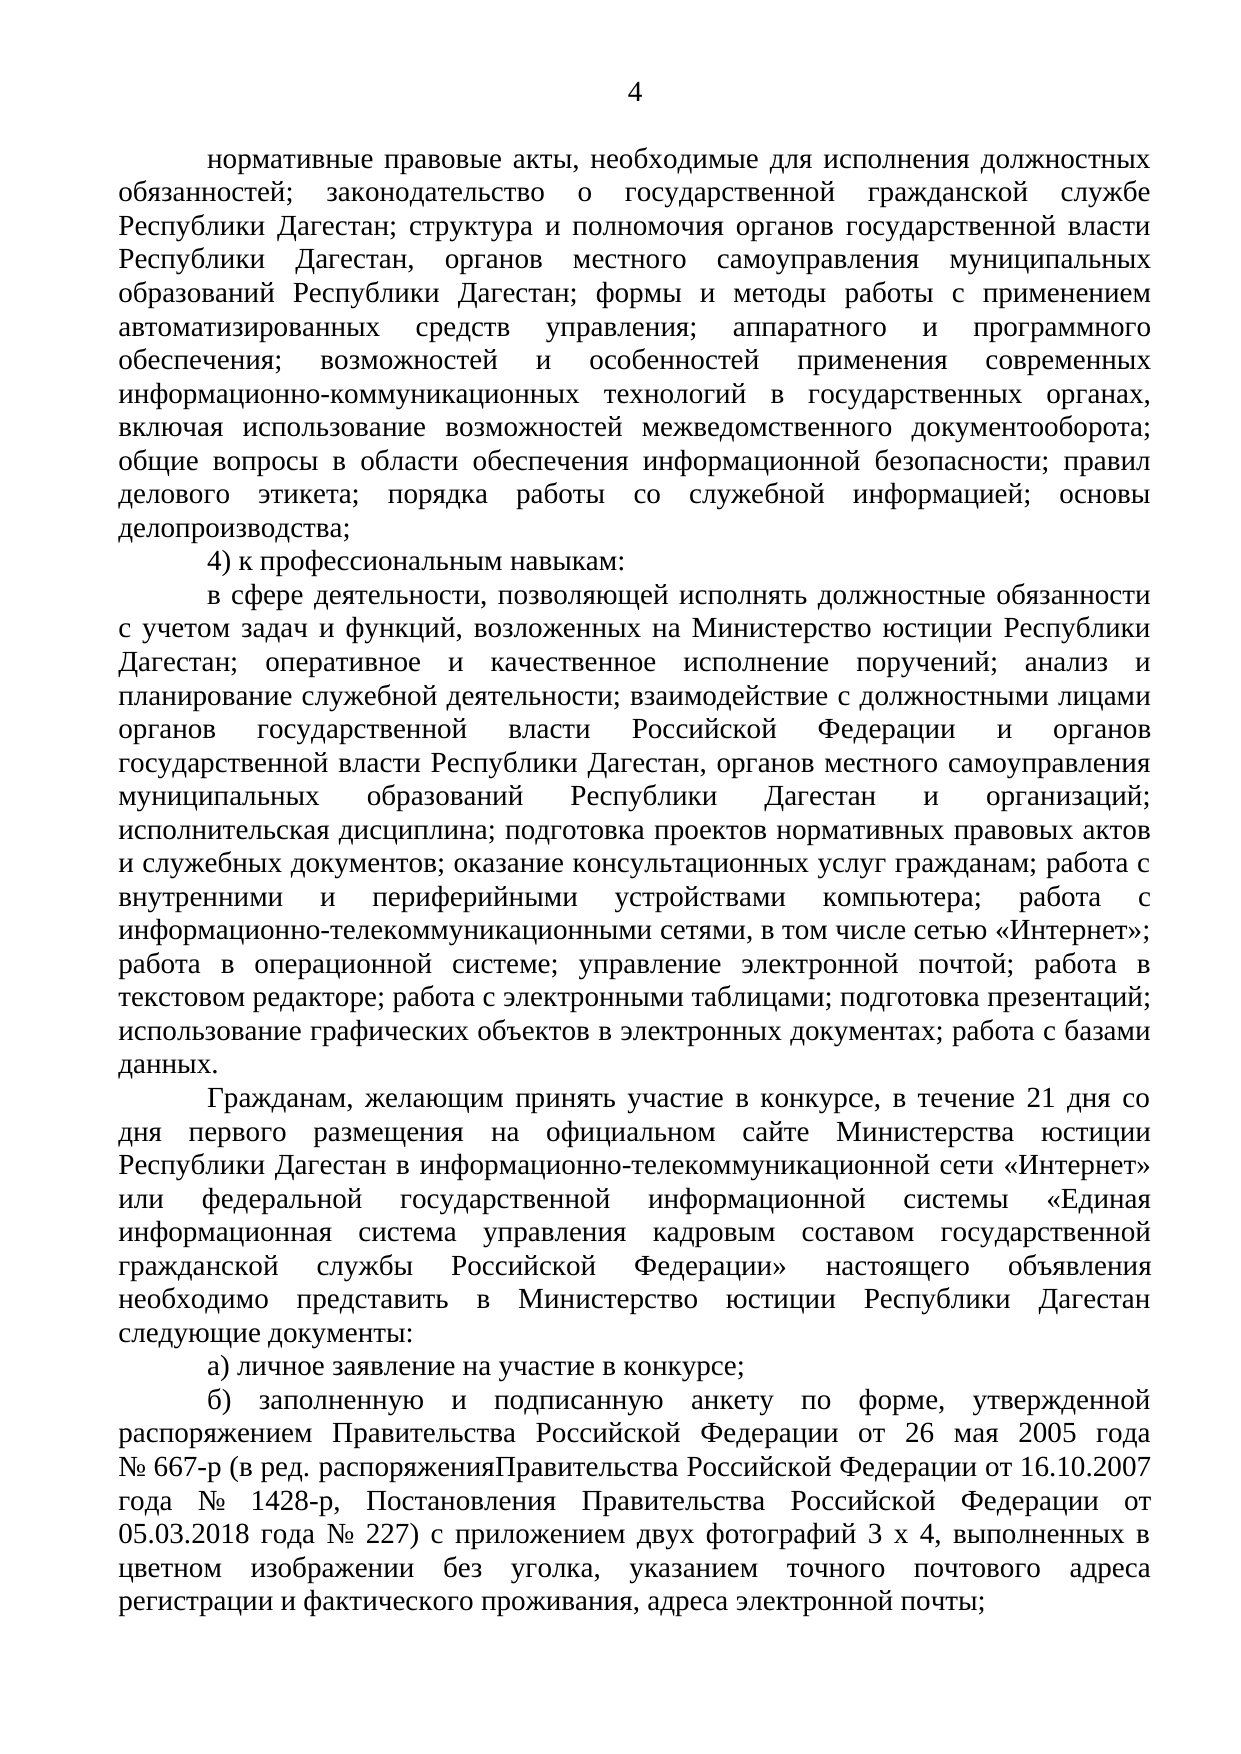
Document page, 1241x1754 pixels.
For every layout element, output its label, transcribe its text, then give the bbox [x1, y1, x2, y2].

text в сфере деятельности, позволяющей исполнять должностные обязанности с учетом задач и функций, возложенных на Министерство юстиции Республики Дагестан; оперативное и качественное исполнение поручений; анализ и планирование служебной деятельности; взаимодействие с должностными лицами органов государственной власти Российской Федерации и органов государственной власти Республики Дагестан, органов местного самоуправления муниципальных образований Республики Дагестан и организаций; исполнительская дисциплина; подготовка проектов нормативных правовых актов и служебных документов; оказание консультационных услуг гражданам; работа с внутренними и периферийными устройствами компьютера; работа с информационно-телекоммуникационными сетями, в том числе сетью «Интернет»; работа в операционной системе; управление электронной почтой; работа в текстовом редакторе; работа с электронными таблицами; подготовка презентаций; использование графических объектов в электронных документах; работа с базами данных. [118, 577, 1152, 1080]
text Гражданам, желающим принять участие в конкурсе, в течение 21 дня со дня первого размещения на официальном сайте Министерства юстиции Республики Дагестан в информационно-телекоммуникационной сети «Интернет» или федеральной государственной информационной системы «Единая информационная система управления кадровым составом государственной гражданской службы Российской Федерации» настоящего объявления необходимо представить в Министерство юстиции Республики Дагестан следующие документы: [118, 1080, 1152, 1348]
text а) личное заявление на участие в конкурсе; [118, 1348, 1152, 1382]
text 4) к профессиональным навыкам: [118, 543, 1152, 577]
text нормативные правовые акты, необходимые для исполнения должностных обязанностей; законодательство о государственной гражданской службе Республики Дагестан; структура и полномочия органов государственной власти Республики Дагестан, органов местного самоуправления муниципальных образований Республики Дагестан; формы и методы работы с применением автоматизированных средств управления; аппаратного и программного обеспечения; возможностей и особенностей применения современных информационно-коммуникационных технологий в государственных органах, включая использование возможностей межведомственного документооборота; общие вопросы в области обеспечения информационной безопасности; правил делового этикета; порядка работы со служебной информацией; основы делопроизводства; [118, 141, 1152, 543]
text б) заполненную и подписанную анкету по форме, утвержденной распоряжением Правительства Российской Федерации от 26 мая 2005 года № 667-р (в ред. распоряженияПравительства Российской Федерации от 16.10.2007 года № 1428-р, Постановления Правительства Российской Федерации от 05.03.2018 года № 227) с приложением двух фотографий 3 х 4, выполненных в цветном изображении без уголка, указанием точного почтового адреса регистрации и фактического проживания, адреса электронной почты; [118, 1382, 1152, 1617]
